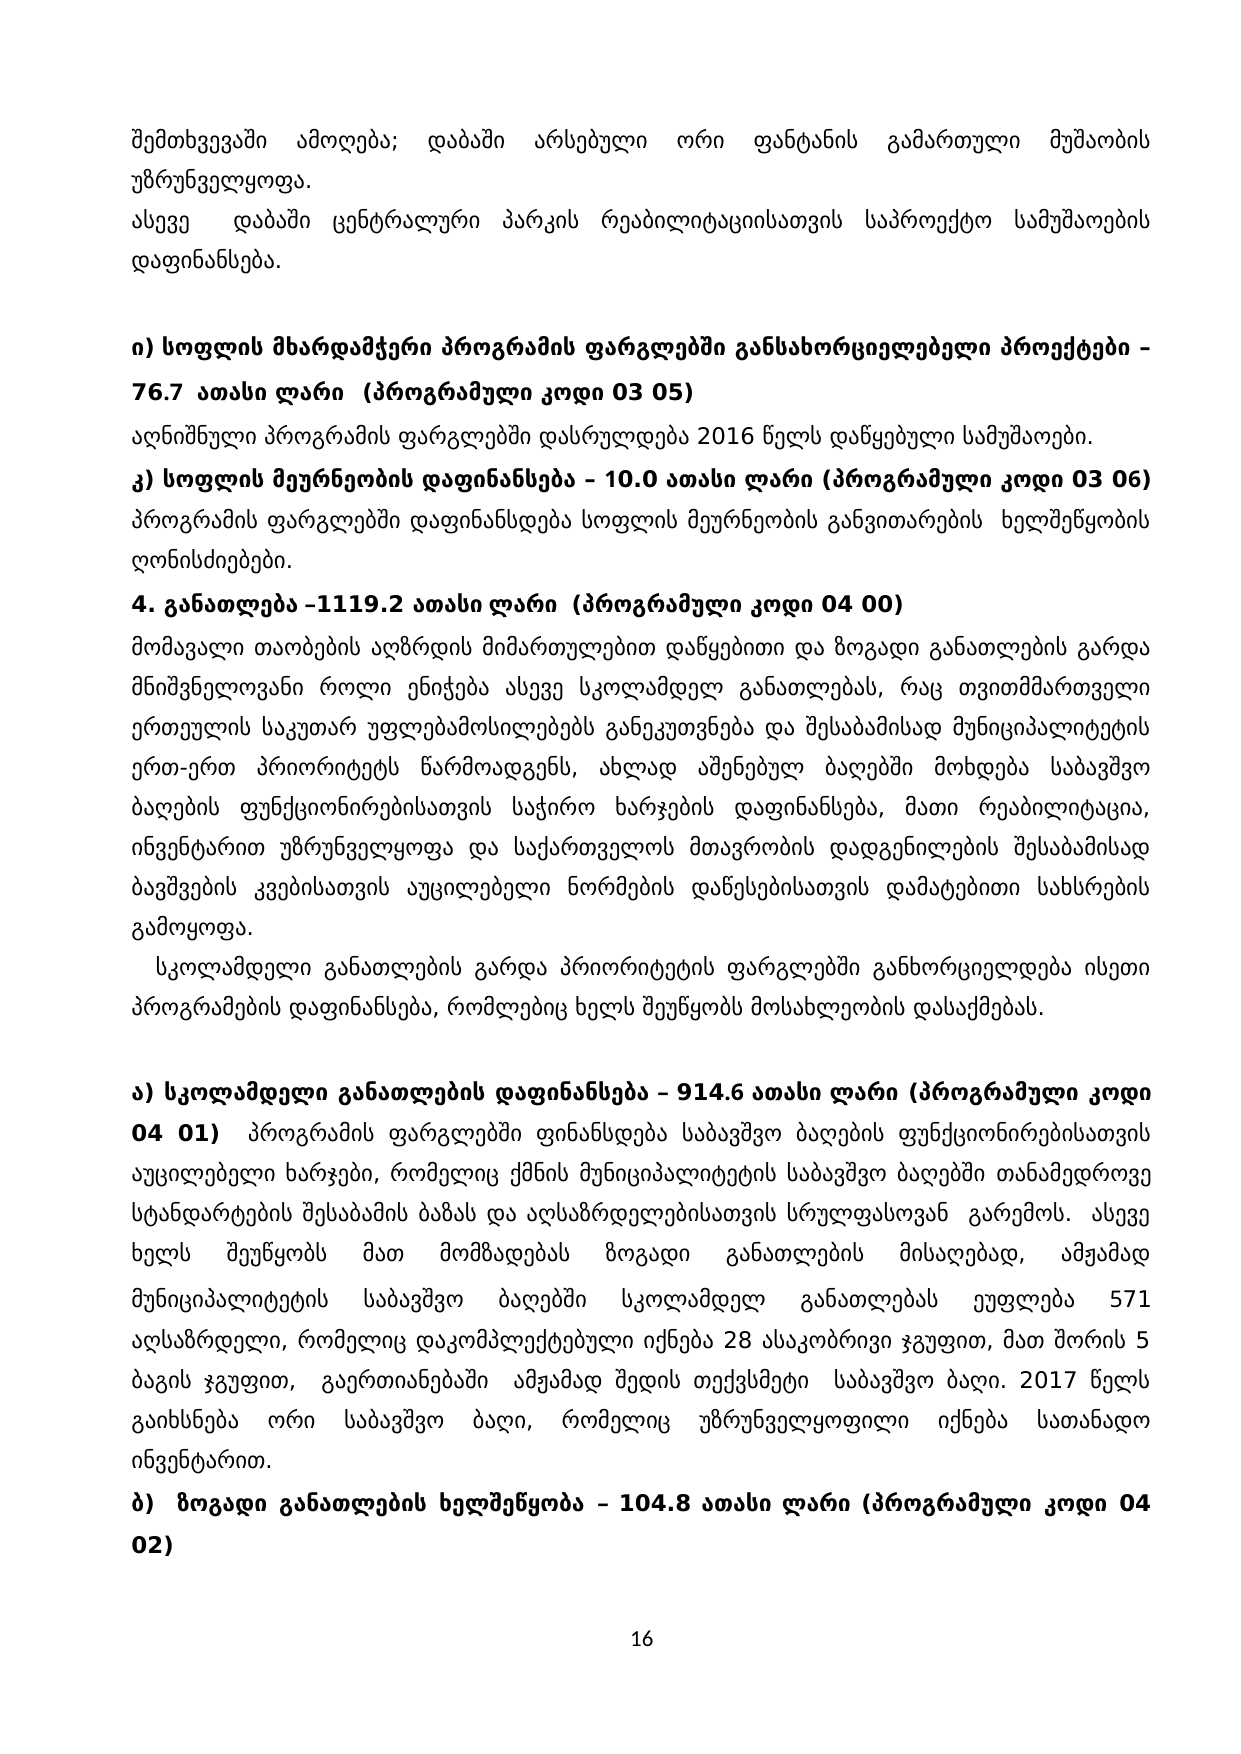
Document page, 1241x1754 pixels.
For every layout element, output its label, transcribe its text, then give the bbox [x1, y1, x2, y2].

list ბ) ზოგადი განათლების ხელშეწყობა – 104.8 ათასი ლარი (პროგრამული კოდი 04 02) [131, 1487, 1152, 1559]
text 4. განათლება –1119.2 ათასი ლარი (პროგრამული კოდი 04 00) [131, 588, 1152, 619]
list ასევე დაბაში ცენტრალური პარკის რეაბილიტაციისათვის საპროექტო სამუშაოების დაფინანსება. [131, 207, 1152, 274]
list მომავალი თაობების აღზრდის მიმართულებით დაწყებითი და ზოგადი განათლების გარდა მნიშვნელოვანი როლი ენიჭება ასევე სკოლამდელ განათლებას, რაც თვითმმართველი ერთეულის საკუთარ უფლებამოსილებებს განეკუთვნება და შესაბამისად მუნიციპალიტეტის ერთ-ერთ პრიორიტეტს წარმოადგენს, ახლად აშენებულ ბაღებში მოხდება საბავშვო ბაღების ფუნქციონირებისათვის საჭირო ხარჯების დაფინანსება, მათი რეაბილიტაცია, ინვენტარით უზრუნველყოფა და საქართველოს მთავრობის დადგენილების შესაბამისად ბავშვების კვებისათვის აუცილებელი ნორმების დაწესებისათვის დამატებითი სახსრების გამოყოფა. [131, 634, 1152, 941]
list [131, 127, 1152, 194]
list აღნიშნული პროგრამის ფარგლებში დასრულდება 2016 წელს დაწყებული სამუშაოები. [131, 423, 1152, 450]
list ა) სკოლამდელი განათლების დაფინანსება – 914.6 ათასი ლარი (პროგრამული კოდი 04 01) პროგრამის ფარგლებში ფინანსდება საბავშვო ბაღების ფუნქციონირებისათვის აუცილებელი ხარჯები, რომელიც ქმნის მუნიციპალიტეტის საბავშვო ბაღებში თანამედროვე სტანდარტების შესაბამის ბაზას და აღსაზრდელებისათვის სრულფასოვან გარემოს. ასევე ხელს შეუწყობს მათ მომზადებას ზოგადი განათლების მისაღებად, ამჟამად მუნიციპალიტეტის საბავშვო ბაღებში სკოლამდელ განათლებას ეუფლება 571 აღსაზრდელი, რომელიც დაკომპლექტებული იქნება 28 ასაკობრივი ჯგუფით, მათ შორის 5 ბაგის ჯგუფით, გაერთიანებაში ამჟამად შედის თექვსმეტი საბავშვო ბაღი. 2017 წელს გაიხსნება ორი საბავშვო ბაღი, რომელიც უზრუნველყოფილი იქნება სათანადო ინვენტარით. [131, 1076, 1152, 1474]
list ი) სოფლის მხარდამჭერი პროგრამის ფარგლებში განსახორციელებელი პროექტები – 76.7 ათასი ლარი (პროგრამული კოდი 03 05) [131, 334, 1152, 407]
list სკოლამდელი განათლების გარდა პრიორიტეტის ფარგლებში განხორციელდება ისეთი პროგრამების დაფინანსება, რომლებიც ხელს შეუწყობს მოსახლეობის დასაქმებას. [131, 954, 1152, 1021]
list კ) სოფლის მეურნეობის დაფინანსება – 10.0 ათასი ლარი (პროგრამული კოდი 03 06) პროგრამის ფარგლებში დაფინანსდება სოფლის მეურნეობის განვითარების ხელშეწყობის ღონისძიებები. [131, 463, 1152, 574]
